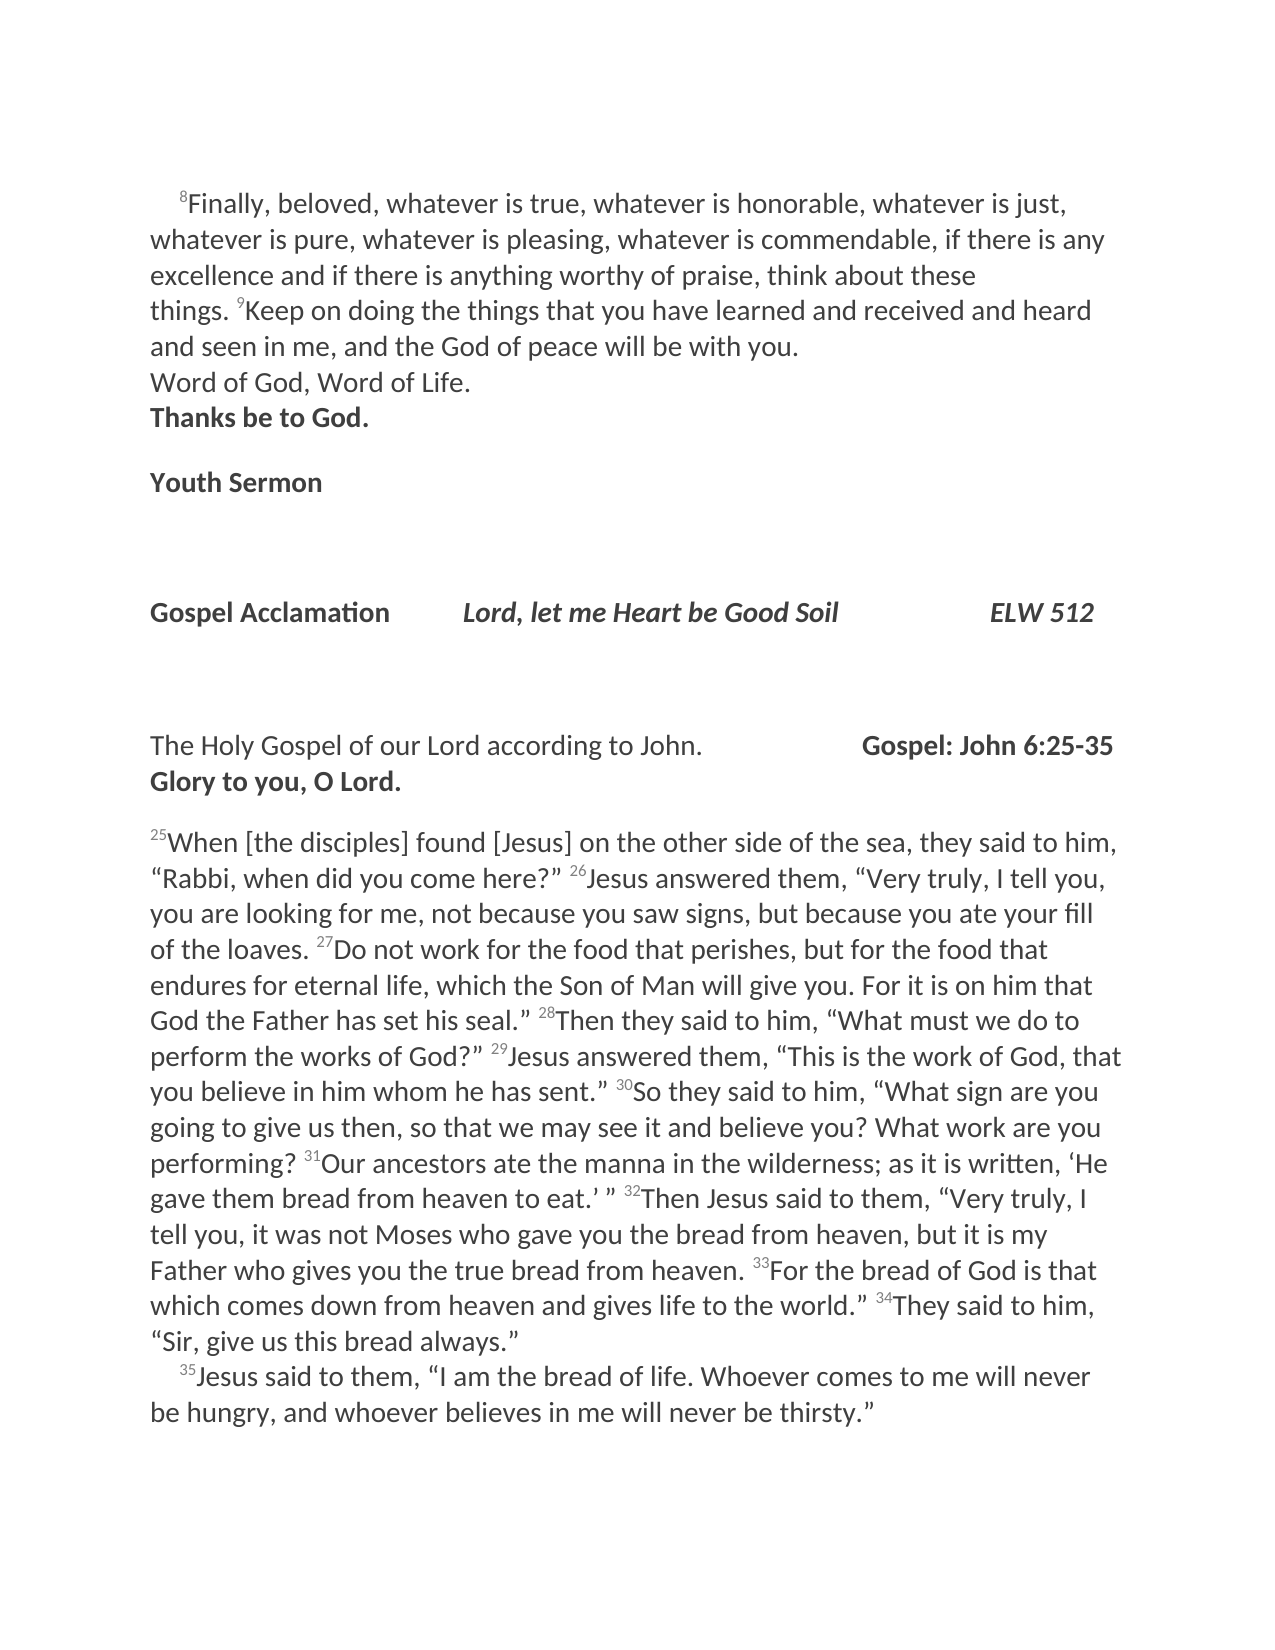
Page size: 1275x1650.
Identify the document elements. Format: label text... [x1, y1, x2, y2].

text Youth Sermon [150, 464, 1125, 500]
text The Holy Gospel of our Lord according to John. Gospel: John 6:25-35 [150, 727, 1125, 763]
text Glory to you, O Lord. [150, 763, 1125, 799]
text 25When [the disciples] found [Jesus] on the other side of the sea, they said to him, “Rabbi, when did you come here?” 26Jesus answered them, “Very truly, I tell you, you are looking for me, not because you saw signs, but because you ate your fill of the loaves. 27Do not work for the food that perishes, but for the food that endures for eternal life, which the Son of Man will give you. For it is on him that God the Father has set his seal.” 28Then they said to him, “What must we do to perform the works of God?” 29Jesus answered them, “This is the work of God, that you believe in him whom he has sent.” 30So they said to him, “What sign are you going to give us then, so that we may see it and believe you? What work are you performing? 31Our ancestors ate the manna in the wilderness; as it is written, ‘He gave them bread from heaven to eat.’ ” 32Then Jesus said to them, “Very truly, I tell you, it was not Moses who gave you the bread from heaven, but it is my Father who gives you the true bread from heaven. 33For the bread of God is that which comes down from heaven and gives life to the world.” 34They said to him, “Sir, give us this bread always.” 35Jesus said to them, “I am the bread of life. Whoever comes to me will never be hungry, and whoever believes in me will never be thirsty.” [150, 824, 1125, 1430]
text Word of God, Word of Life. [150, 364, 1125, 399]
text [150, 150, 1125, 364]
text Gospel Acclamation Lord, let me Heart be Good Soil ELW 512 [150, 594, 1125, 629]
text Thanks be to God. [150, 399, 1125, 435]
